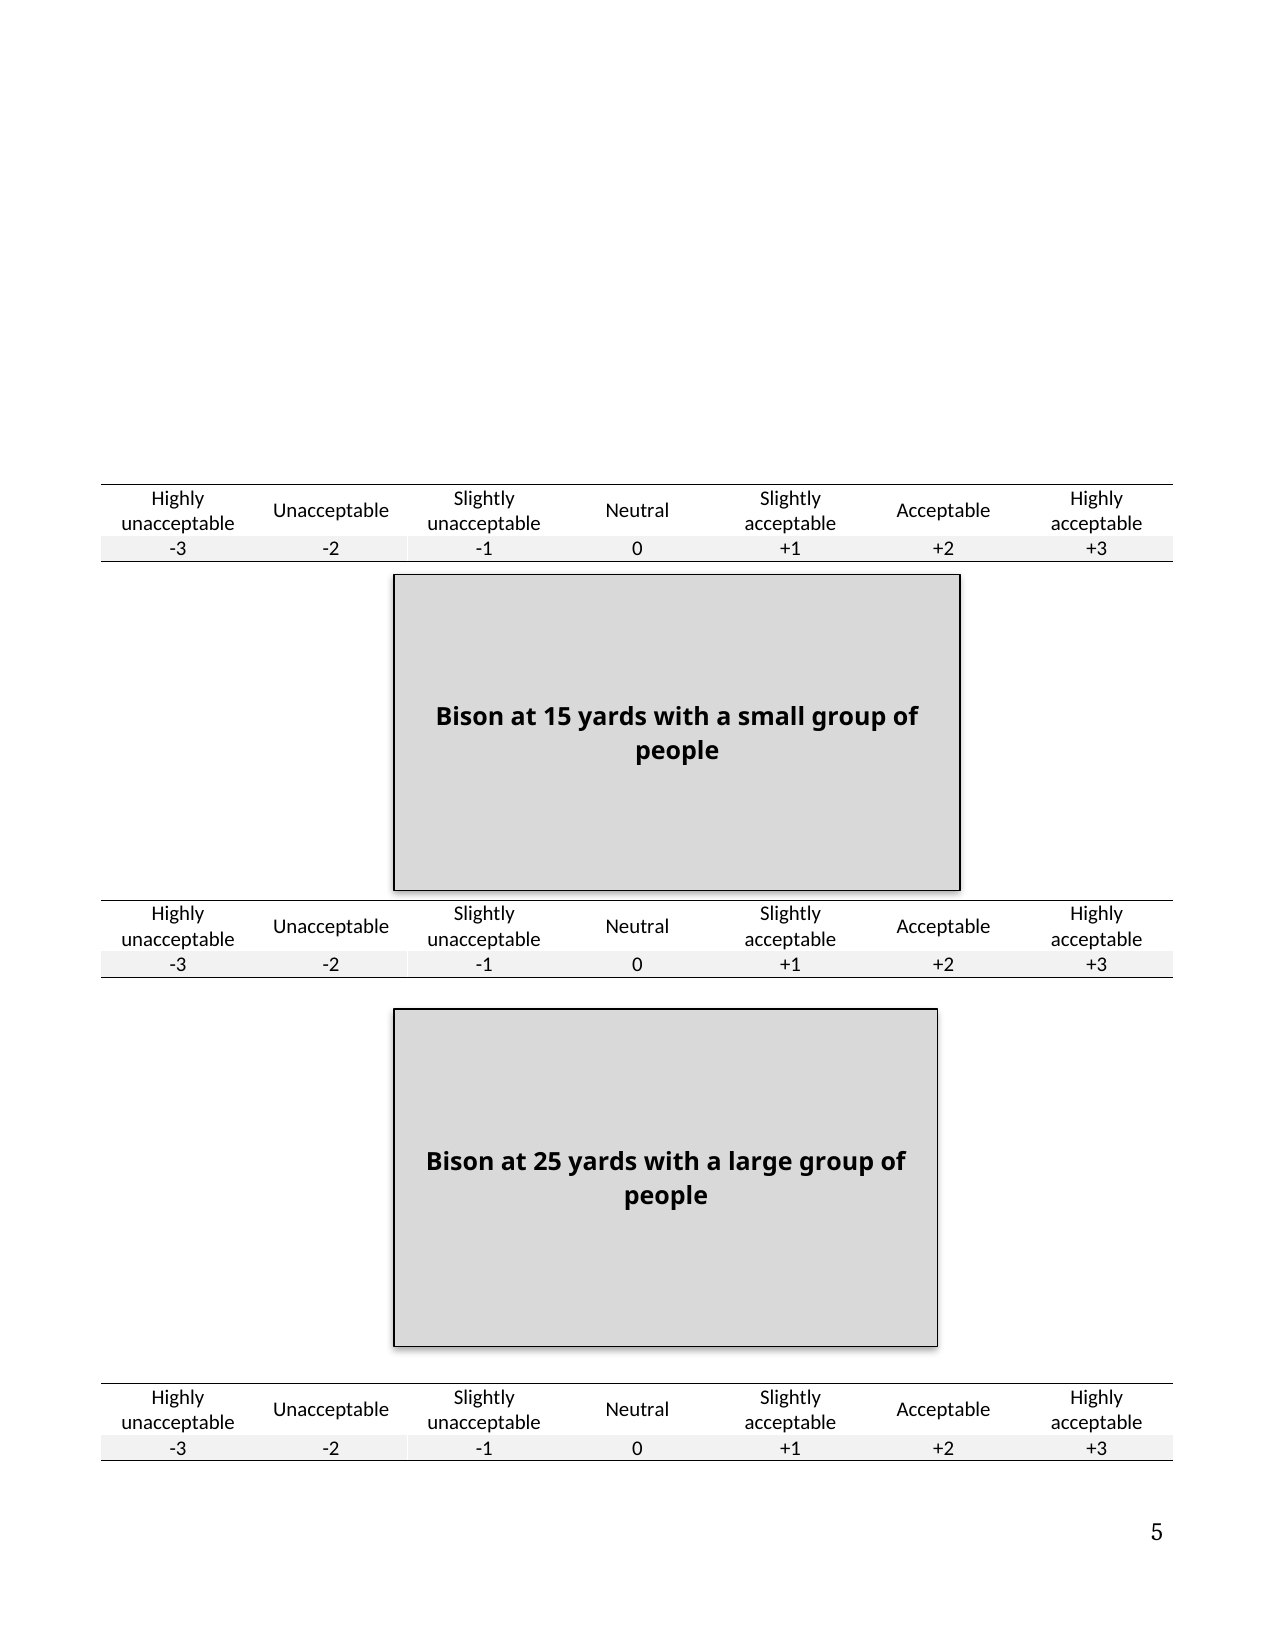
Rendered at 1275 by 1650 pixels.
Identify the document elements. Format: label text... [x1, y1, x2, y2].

table_cell +2 [867, 536, 1020, 561]
table_header Unacceptable [254, 901, 407, 951]
table_cell +3 [1020, 951, 1173, 977]
table_cell -2 [254, 951, 407, 977]
table_cell +3 [1020, 536, 1173, 561]
table_header Slightly acceptable [714, 901, 867, 951]
table_cell 0 [561, 1435, 714, 1460]
table_header Acceptable [867, 485, 1020, 536]
table_cell -3 [101, 1435, 254, 1460]
table_header Slightly unacceptable [408, 485, 561, 536]
table_cell +1 [714, 951, 867, 977]
table_header Neutral [561, 1384, 714, 1435]
table_cell +2 [867, 1435, 1020, 1460]
table_cell 0 [561, 951, 714, 977]
table_header Acceptable [867, 1384, 1020, 1435]
table_header Neutral [561, 901, 714, 951]
table_cell -3 [101, 951, 254, 977]
table_header Highly unacceptable [101, 485, 254, 536]
table_header Acceptable [867, 901, 1020, 951]
table_header Highly acceptable [1020, 1384, 1173, 1435]
table_cell -1 [408, 1435, 561, 1460]
table_header Highly unacceptable [101, 901, 254, 951]
table_header Unacceptable [254, 1384, 407, 1435]
table_header Neutral [561, 485, 714, 536]
table_cell +1 [714, 536, 867, 561]
table_cell -1 [408, 951, 561, 977]
table_cell -3 [101, 536, 254, 561]
table_cell +2 [867, 951, 1020, 977]
table_header Unacceptable [254, 485, 407, 536]
table_cell +1 [714, 1435, 867, 1460]
table_cell -2 [254, 536, 407, 561]
table_cell 0 [561, 536, 714, 561]
table_cell -1 [408, 536, 561, 561]
table_cell +3 [1020, 1435, 1173, 1460]
table_header Slightly unacceptable [408, 1384, 561, 1435]
table_header Highly acceptable [1020, 901, 1173, 951]
table_header Highly unacceptable [101, 1384, 254, 1435]
table_header Highly acceptable [1020, 485, 1173, 536]
table_cell -2 [254, 1435, 407, 1460]
table_header Slightly acceptable [714, 1384, 867, 1435]
table_header Slightly acceptable [714, 485, 867, 536]
table_header Slightly unacceptable [408, 901, 561, 951]
